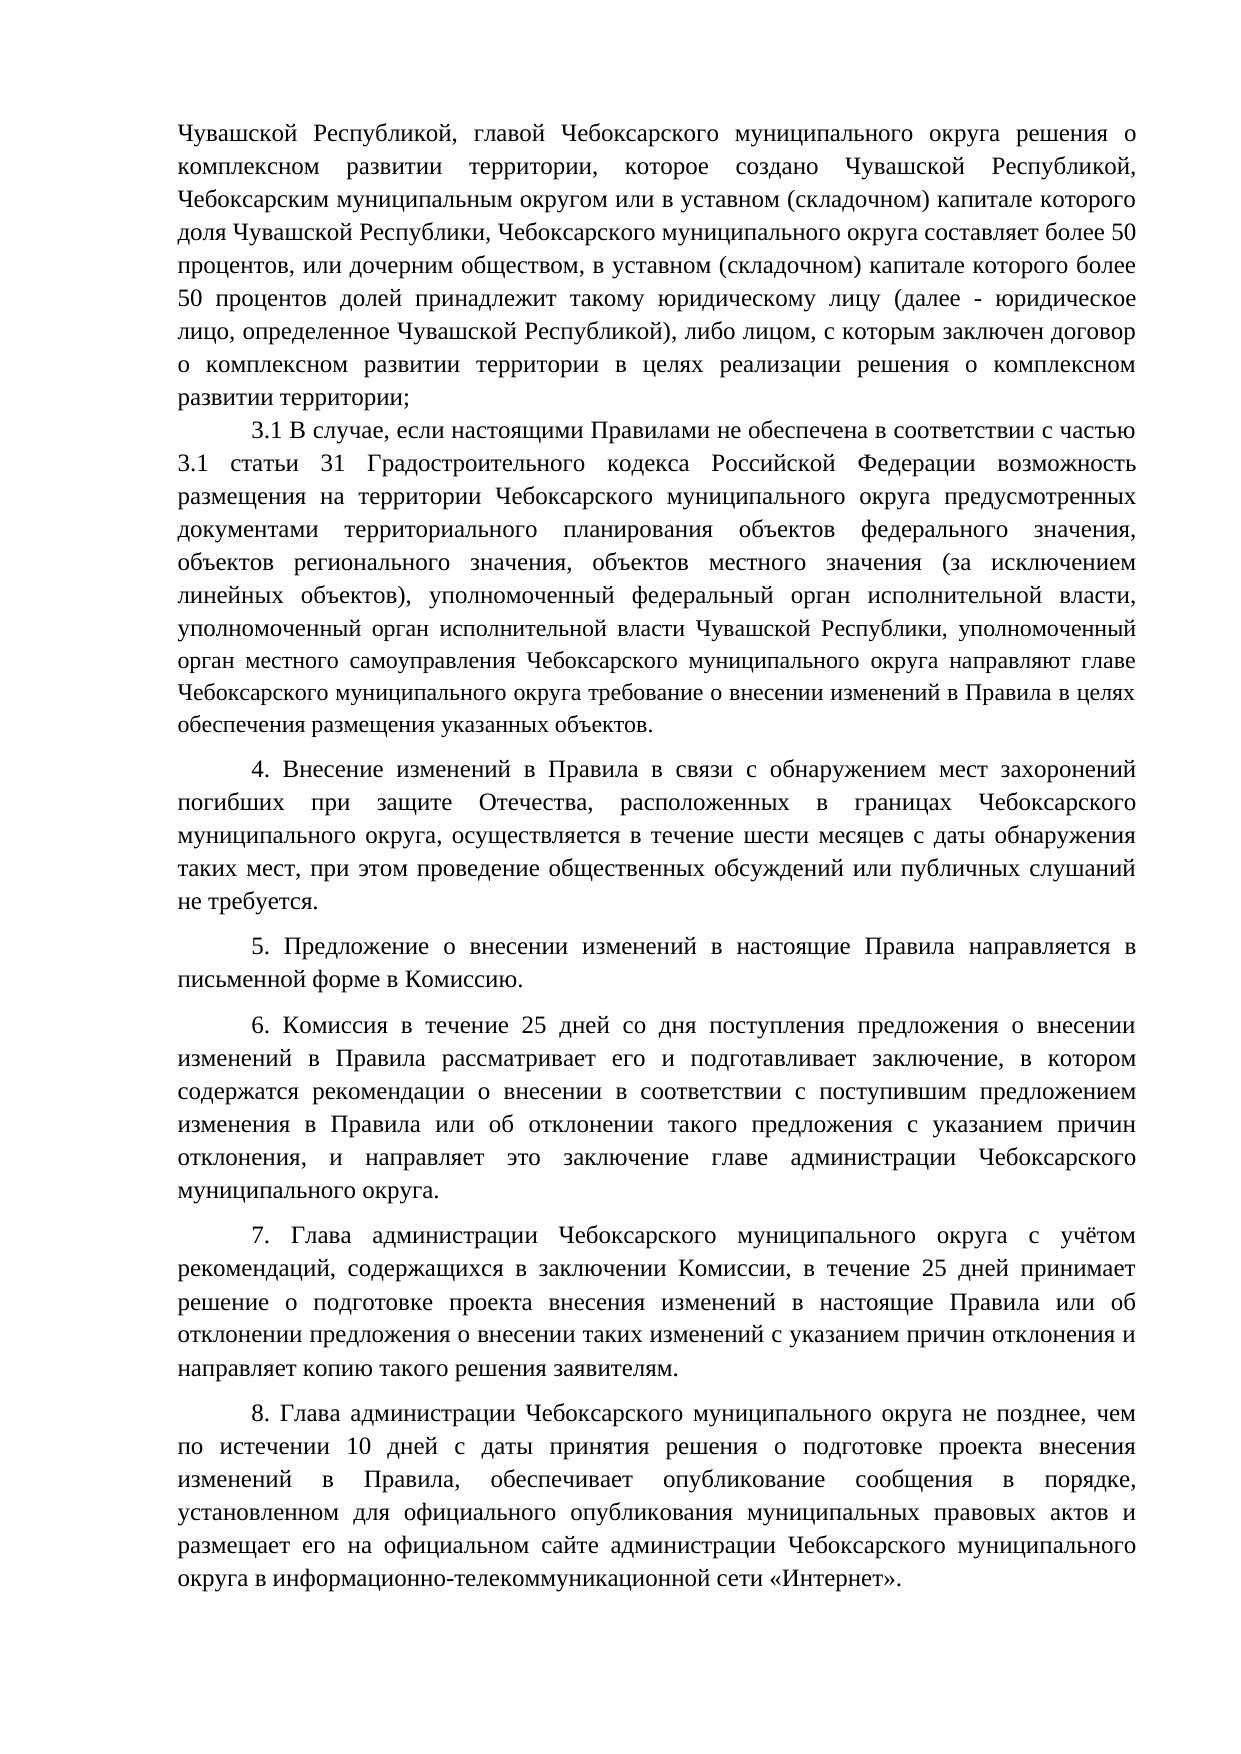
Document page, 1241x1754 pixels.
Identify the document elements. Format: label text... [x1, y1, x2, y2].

text 5. Предложение о внесении изменений в настоящие Правила направляется в письменной форме в Комиссию. [177, 931, 1137, 993]
text 4. Внесение изменений в Правила в связи с обнаружением мест захоронений погибших при защите Отечества, расположенных в границах Чебоксарского муниципального округа, осуществляется в течение шести месяцев с даты обнаружения таких мест, при этом проведение общественных обсуждений или публичных слушаний не требуется. [177, 754, 1137, 914]
text 7. Глава администрации Чебоксарского муниципального округа с учётом рекомендаций, содержащихся в заключении Комиссии, в течение 25 дней принимает решение о подготовке проекта внесения изменений в настоящие Правила или об отклонении предложения о внесении таких изменений с указанием причин отклонения и направляет копию такого решения заявителям. [177, 1221, 1137, 1381]
text 6. Комиссия в течение 25 дней со дня поступления предложения о внесении изменений в Правила рассматривает его и подготавливает заключение, в котором содержатся рекомендации о внесении в соответствии с поступившим предложением изменения в Правила или об отклонении такого предложения с указанием причин отклонения, и направляет это заключение главе администрации Чебоксарского муниципального округа. [177, 1010, 1137, 1204]
text 8. Глава администрации Чебоксарского муниципального округа не позднее, чем по истечении 10 дней с даты принятия решения о подготовке проекта внесения изменений в Правила, обеспечивает опубликование сообщения в порядке, установленном для официального опубликования муниципальных правовых актов и размещает его на официальном сайте администрации Чебоксарского муниципального округа в информационно-телекоммуникационной сети «Интернет». [177, 1398, 1137, 1592]
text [177, 118, 1137, 411]
text 3.1 В случае, если настоящими Правилами не обеспечена в соответствии с частью 3.1 статьи 31 Градостроительного кодекса Российской Федерации возможность размещения на территории Чебоксарского муниципального округа предусмотренных документами территориального планирования объектов федерального значения, объектов регионального значения, объектов местного значения (за исключением линейных объектов), уполномоченный федеральный орган исполнительной власти, уполномоченный орган исполнительной власти Чувашской Республики, уполномоченный орган местного самоуправления Чебоксарского муниципального округа направляют главе Чебоксарского муниципального округа требование о внесении изменений в Правила в целях обеспечения размещения указанных объектов. [177, 415, 1137, 737]
